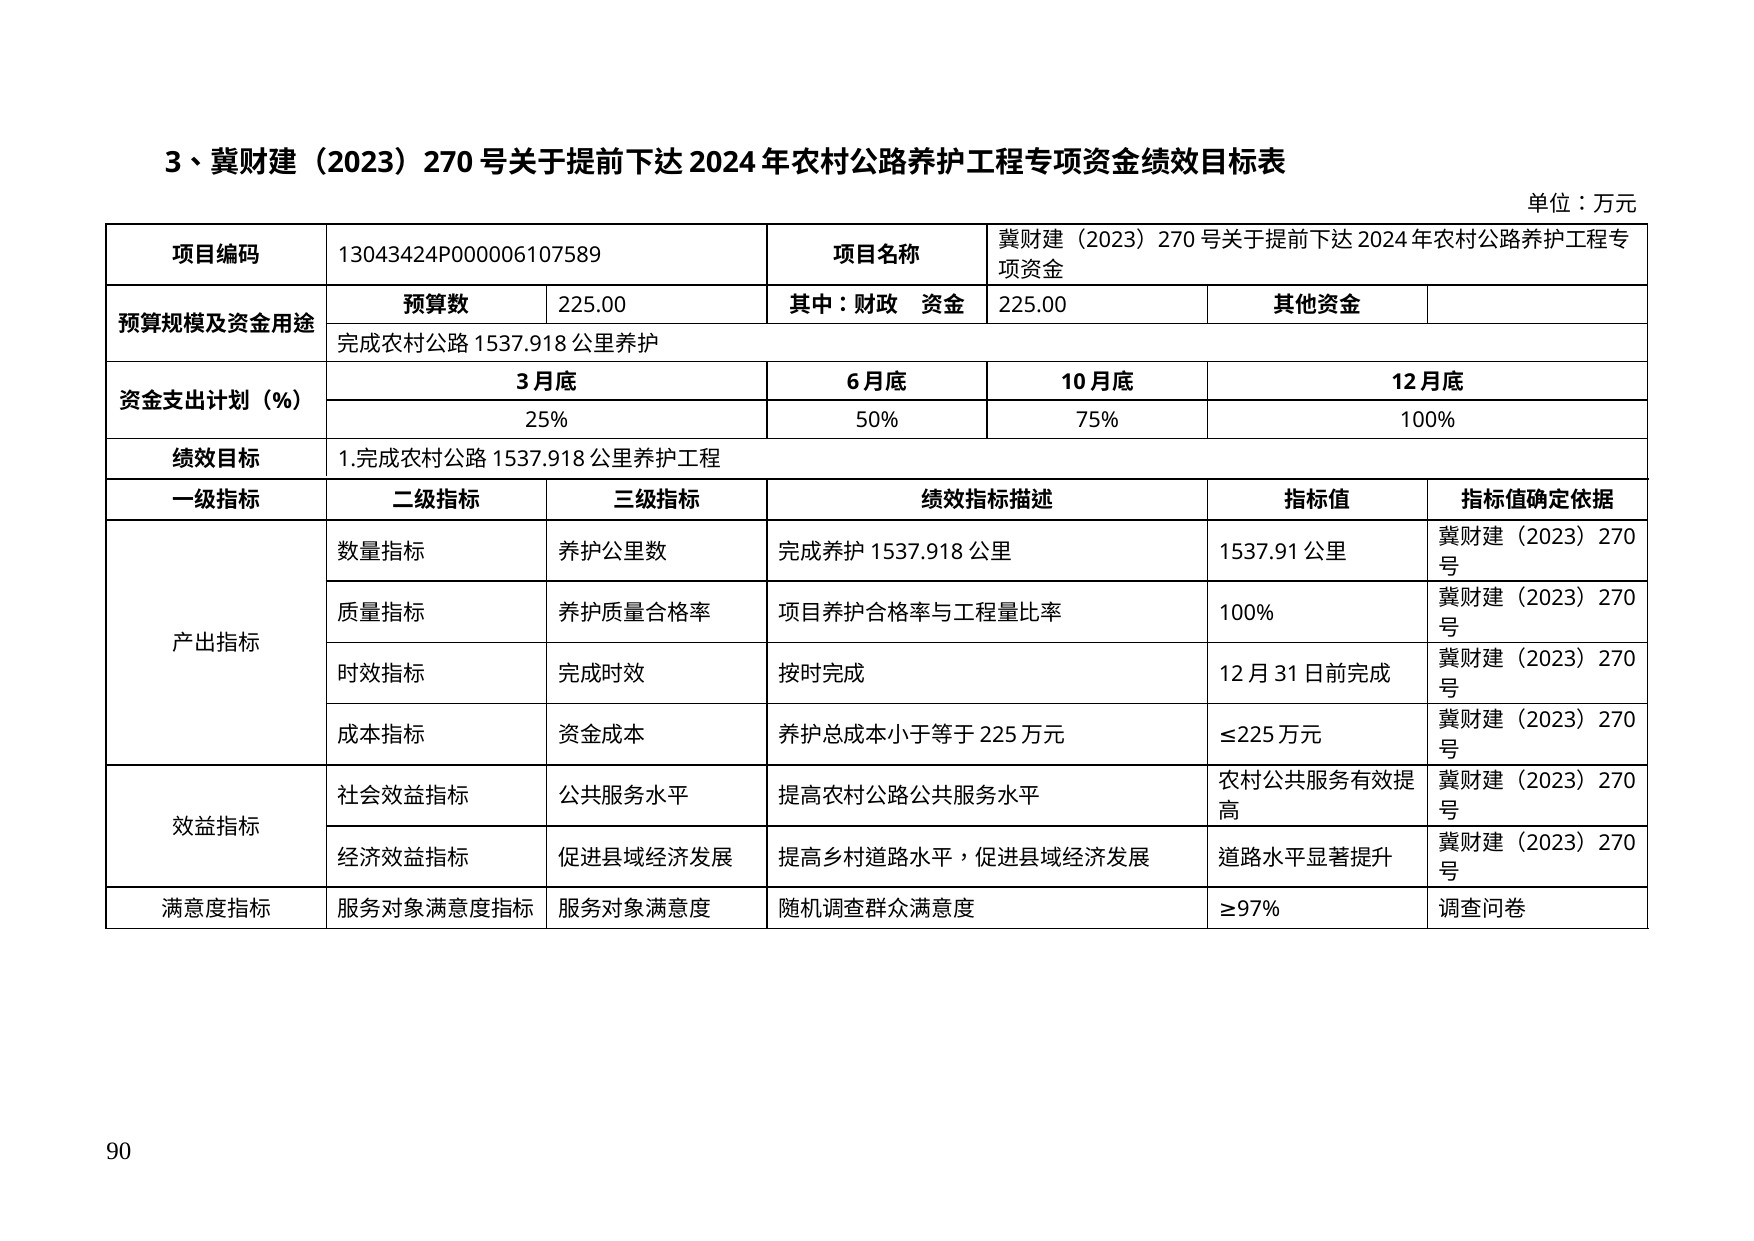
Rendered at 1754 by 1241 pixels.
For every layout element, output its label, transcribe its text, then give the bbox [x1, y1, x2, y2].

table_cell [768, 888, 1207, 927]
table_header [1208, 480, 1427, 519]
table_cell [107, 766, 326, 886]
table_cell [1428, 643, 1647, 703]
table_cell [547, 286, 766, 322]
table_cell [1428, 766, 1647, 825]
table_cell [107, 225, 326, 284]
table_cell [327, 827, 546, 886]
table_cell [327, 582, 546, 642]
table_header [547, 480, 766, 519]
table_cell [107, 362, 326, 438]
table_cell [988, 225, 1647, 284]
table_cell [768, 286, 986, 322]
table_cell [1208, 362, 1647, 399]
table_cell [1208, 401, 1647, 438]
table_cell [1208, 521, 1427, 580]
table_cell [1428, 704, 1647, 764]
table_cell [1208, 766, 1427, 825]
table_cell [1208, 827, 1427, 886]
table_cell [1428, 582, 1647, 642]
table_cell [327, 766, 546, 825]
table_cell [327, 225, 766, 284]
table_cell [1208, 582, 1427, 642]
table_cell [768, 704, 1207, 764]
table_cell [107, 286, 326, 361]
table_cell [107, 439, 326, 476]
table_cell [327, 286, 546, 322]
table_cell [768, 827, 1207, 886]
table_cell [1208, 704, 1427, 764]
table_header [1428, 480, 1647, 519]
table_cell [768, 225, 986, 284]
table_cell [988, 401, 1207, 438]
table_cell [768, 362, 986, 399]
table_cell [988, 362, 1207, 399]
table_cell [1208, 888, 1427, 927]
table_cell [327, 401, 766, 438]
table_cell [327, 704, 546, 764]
text 3、冀财建（2023）270号关于提前下达2024年农村公路养护工程专项资金绩效目标表 [106, 142, 1648, 181]
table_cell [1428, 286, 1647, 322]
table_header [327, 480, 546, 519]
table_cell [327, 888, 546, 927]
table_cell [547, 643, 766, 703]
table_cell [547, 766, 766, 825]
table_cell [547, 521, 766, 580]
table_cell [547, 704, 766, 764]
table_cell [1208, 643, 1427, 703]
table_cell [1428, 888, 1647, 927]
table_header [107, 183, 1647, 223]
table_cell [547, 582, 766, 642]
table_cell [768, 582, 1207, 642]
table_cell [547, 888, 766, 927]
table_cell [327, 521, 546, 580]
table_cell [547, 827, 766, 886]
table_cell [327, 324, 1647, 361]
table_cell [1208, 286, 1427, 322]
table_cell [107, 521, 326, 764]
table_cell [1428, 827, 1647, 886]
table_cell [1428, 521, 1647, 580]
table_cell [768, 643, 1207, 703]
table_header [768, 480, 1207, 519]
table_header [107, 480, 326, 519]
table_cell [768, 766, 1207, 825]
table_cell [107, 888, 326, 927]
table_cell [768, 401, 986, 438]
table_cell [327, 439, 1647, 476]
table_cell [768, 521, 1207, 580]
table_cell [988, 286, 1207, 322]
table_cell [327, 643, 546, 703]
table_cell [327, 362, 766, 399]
